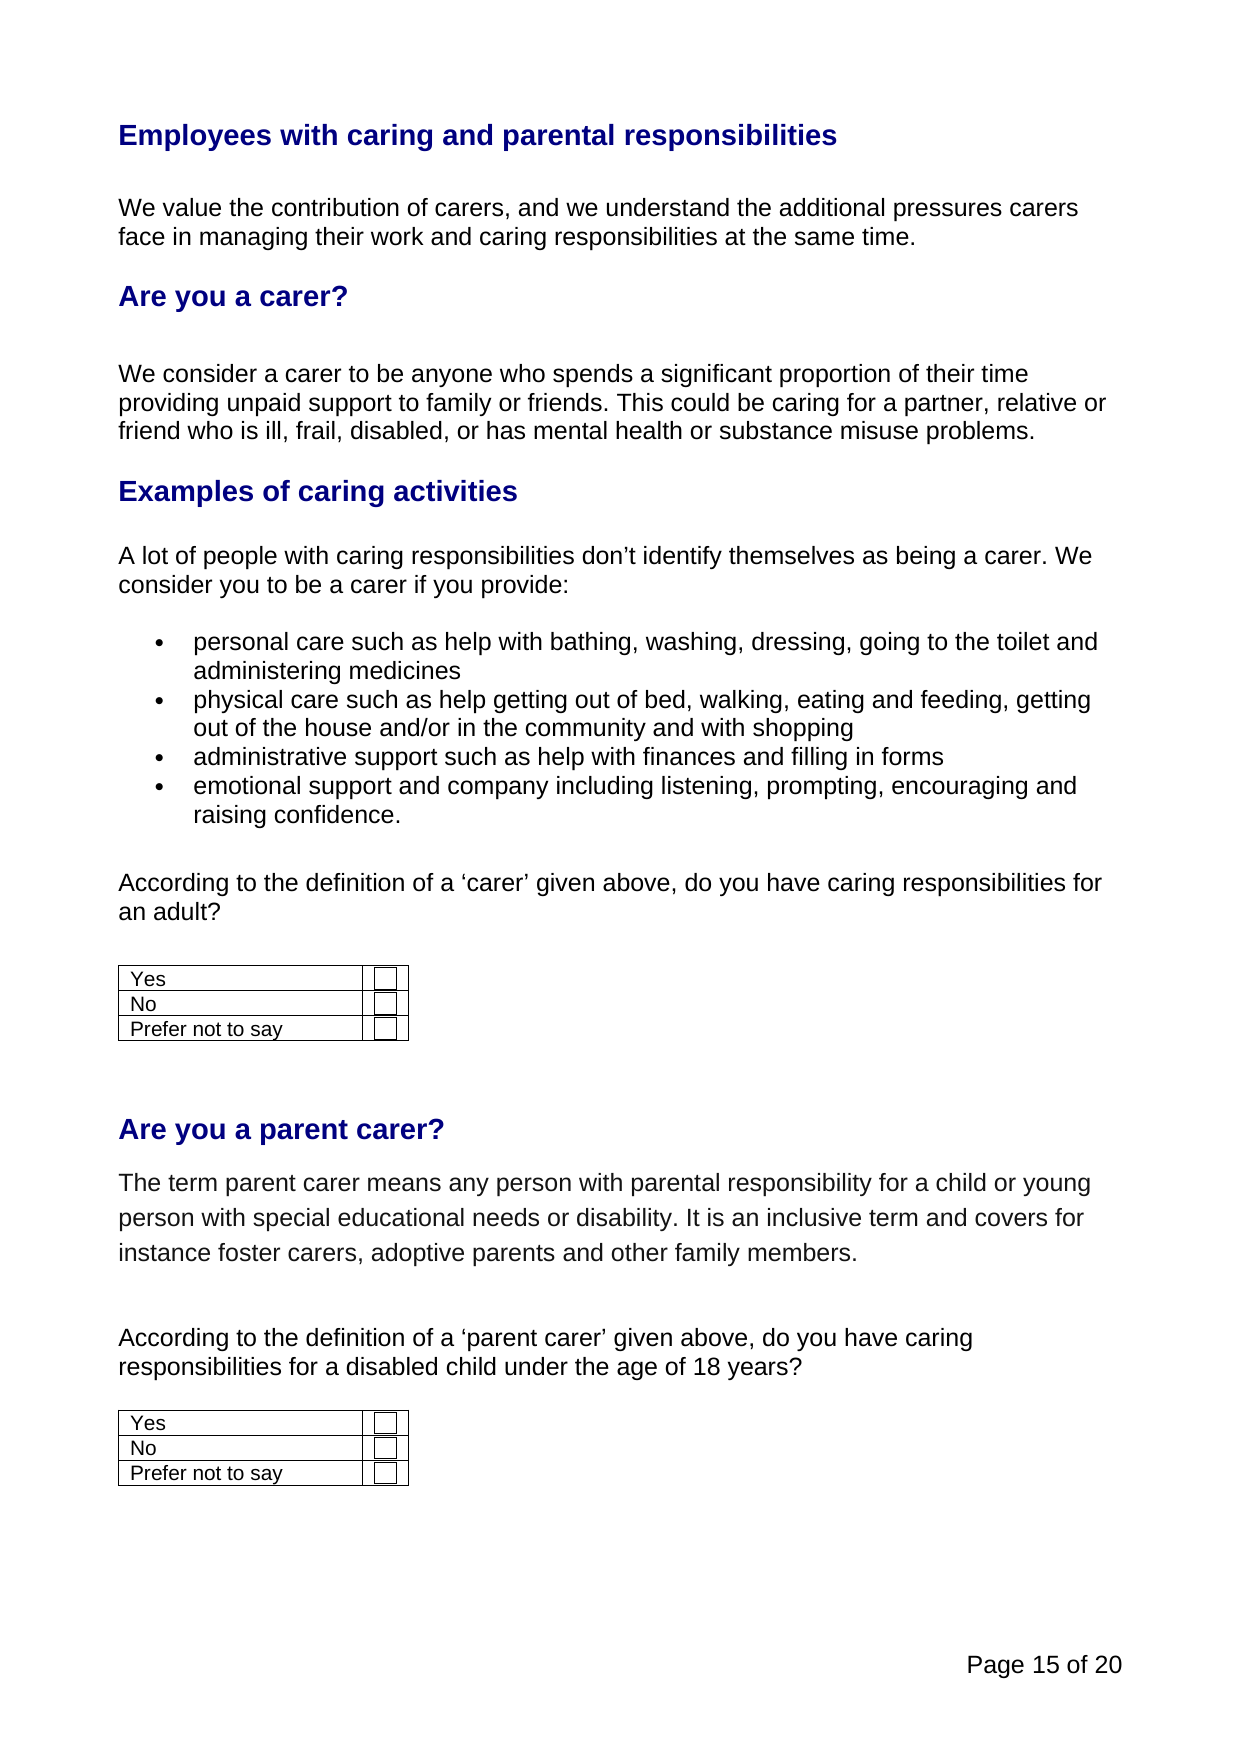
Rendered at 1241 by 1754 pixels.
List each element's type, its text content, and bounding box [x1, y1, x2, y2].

text Employees with caring and parental responsibilities [118, 118, 1122, 152]
table_header [363, 1411, 408, 1434]
list physical care such as help getting out of bed, walking, eating and feeding, getting out of the house and/or in the community and with shopping [156, 684, 1122, 742]
text Examples of caring activities [118, 474, 1122, 507]
text According to the definition of a ‘carer’ given above, do you have caring responsibilities for an adult? [118, 868, 1122, 926]
text According to the definition of a ‘parent carer’ given above, do you have caring responsibilities for a disabled child under the age of 18 years? [118, 1323, 1122, 1381]
text A lot of people with caring responsibilities don’t identify themselves as being a carer. We consider you to be a carer if you provide: [118, 541, 1122, 598]
text We consider a carer to be anyone who spends a significant proportion of their time providing unpaid support to family or friends. This could be caring for a partner, relative or friend who is ill, frail, disabled, or has mental health or substance misuse problems. [118, 359, 1122, 445]
list emotional support and company including listening, prompting, encouraging and raising confidence. [156, 771, 1122, 828]
text Are you a carer? [118, 279, 1122, 313]
text We value the contribution of carers, and we understand the additional pressures carers face in managing their work and caring responsibilities at the same time. [118, 193, 1122, 250]
table_cell [363, 991, 408, 1015]
text The term parent carer means any person with parental responsibility for a child or young person with special educational needs or disability. It is an inclusive term and covers for instance foster carers, adoptive parents and other family members. [118, 1162, 1122, 1266]
table_cell Prefer not to say [119, 1461, 362, 1484]
table_header Yes [119, 1411, 362, 1434]
table_cell [363, 1461, 408, 1484]
table_header Yes [119, 966, 362, 990]
table_header [363, 966, 408, 990]
list administrative support such as help with finances and filling in forms [156, 742, 1122, 771]
table_cell Prefer not to say [119, 1016, 362, 1040]
list personal care such as help with bathing, washing, dressing, going to the toilet and administering medicines [156, 627, 1122, 684]
table_cell No [119, 1436, 362, 1459]
text Are you a parent carer? [118, 1111, 1122, 1145]
table_cell [363, 1436, 408, 1459]
table_cell No [119, 991, 362, 1015]
table_cell [363, 1016, 408, 1040]
